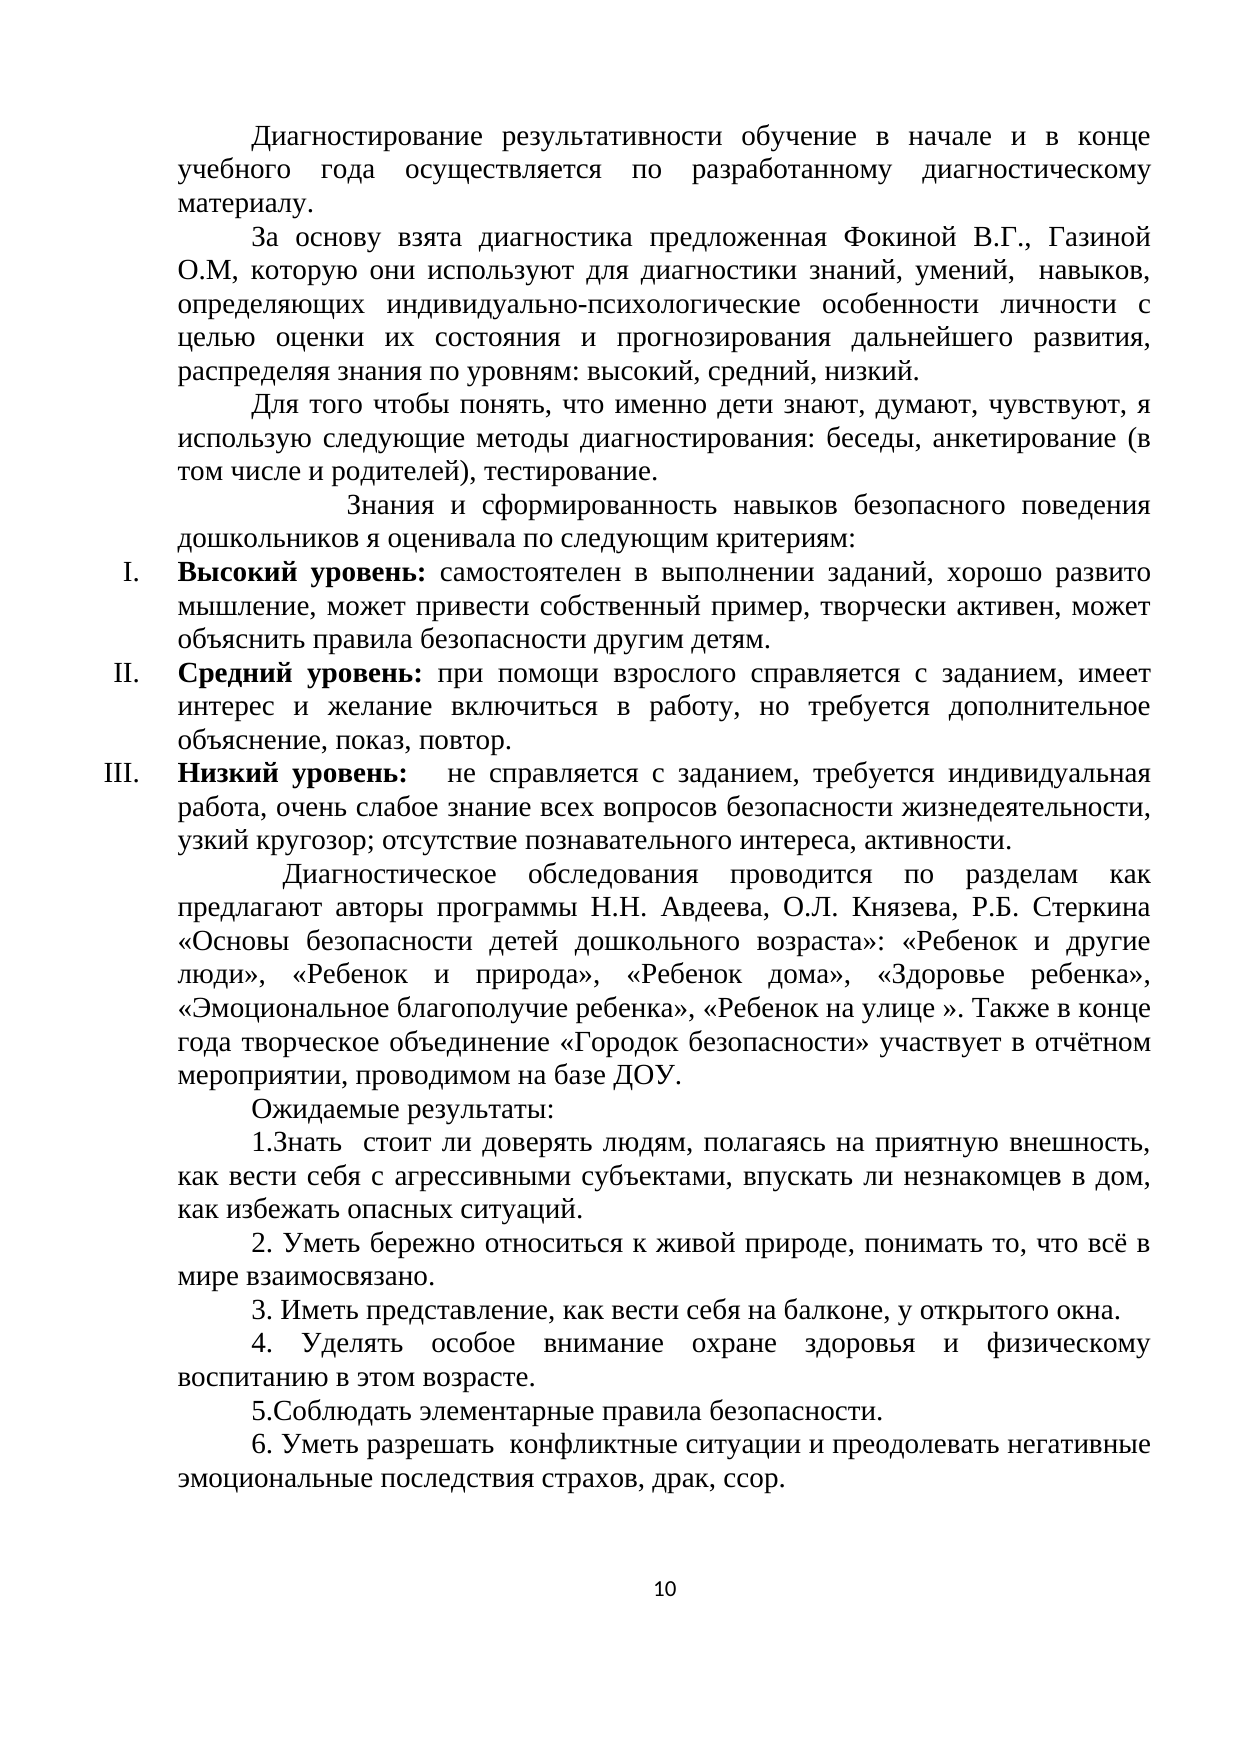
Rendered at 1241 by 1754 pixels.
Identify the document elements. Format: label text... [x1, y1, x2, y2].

text 1.Знать стоит ли доверять людям, полагаясь на приятную внешность, как вести себя с агрессивными субъектами, впускать ли незнакомцев в дом, как избежать опасных ситуаций. [177, 1124, 1152, 1225]
text Для того чтобы понять, что именно дети знают, думают, чувствуют, я использую следующие методы диагностирования: беседы, анкетирование (в том числе и родителей), тестирование. [177, 386, 1152, 487]
text 6. Уметь разрешать конфликтные ситуации и преодолевать негативные эмоциональные последствия страхов, драк, ссор. [177, 1426, 1152, 1493]
text 5.Соблюдать элементарные правила безопасности. [177, 1393, 1152, 1426]
text За основу взята диагностика предложенная Фокиной В.Г., Газиной О.М, которую они используют для диагностики знаний, умений, навыков, определяющих индивидуально-психологические особенности личности с целью оценки их состояния и прогнозирования дальнейшего развития, распределяя знания по уровням: высокий, средний, низкий. [177, 219, 1152, 386]
text 2. Уметь бережно относиться к живой природе, понимать то, что всё в мире взаимосвязано. [177, 1225, 1152, 1292]
list Низкий уровень: не справляется с заданием, требуется индивидуальная работа, очень слабое знание всех вопросов безопасности жизнедеятельности, узкий кругозор; отсутствие познавательного интереса, активности. [140, 755, 1152, 856]
text Знания и сформированность навыков безопасного поведения дошкольников я оценивала по следующим критериям: [177, 487, 1152, 554]
list Высокий уровень: самостоятелен в выполнении заданий, хорошо развито мышление, может привести собственный пример, творчески активен, может объяснить правила безопасности другим детям. [140, 554, 1152, 655]
text 3. Иметь представление, как вести себя на балконе, у открытого окна. [177, 1292, 1152, 1326]
text Диагностирование результативности обучение в начале и в конце учебного года осуществляется по разработанному диагностическому материалу. [177, 118, 1152, 219]
text Диагностическое обследования проводится по разделам как предлагают авторы программы Н.Н. Авдеева, О.Л. Князева, Р.Б. Стеркина «Основы безопасности детей дошкольного возраста»: «Ребенок и другие люди», «Ребенок и природа», «Ребенок дома», «Здоровье ребенка», «Эмоциональное благополучие ребенка», «Ребенок на улице ». Также в конце года творческое объединение «Городок безопасности» участвует в отчётном мероприятии, проводимом на базе ДОУ. [177, 856, 1152, 1091]
text Ожидаемые результаты: [177, 1091, 1152, 1124]
list Средний уровень: при помощи взрослого справляется с заданием, имеет интерес и желание включиться в работу, но требуется дополнительное объяснение, показ, повтор. [140, 655, 1152, 755]
text 4. Уделять особое внимание охране здоровья и физическому воспитанию в этом возрасте. [177, 1326, 1152, 1393]
